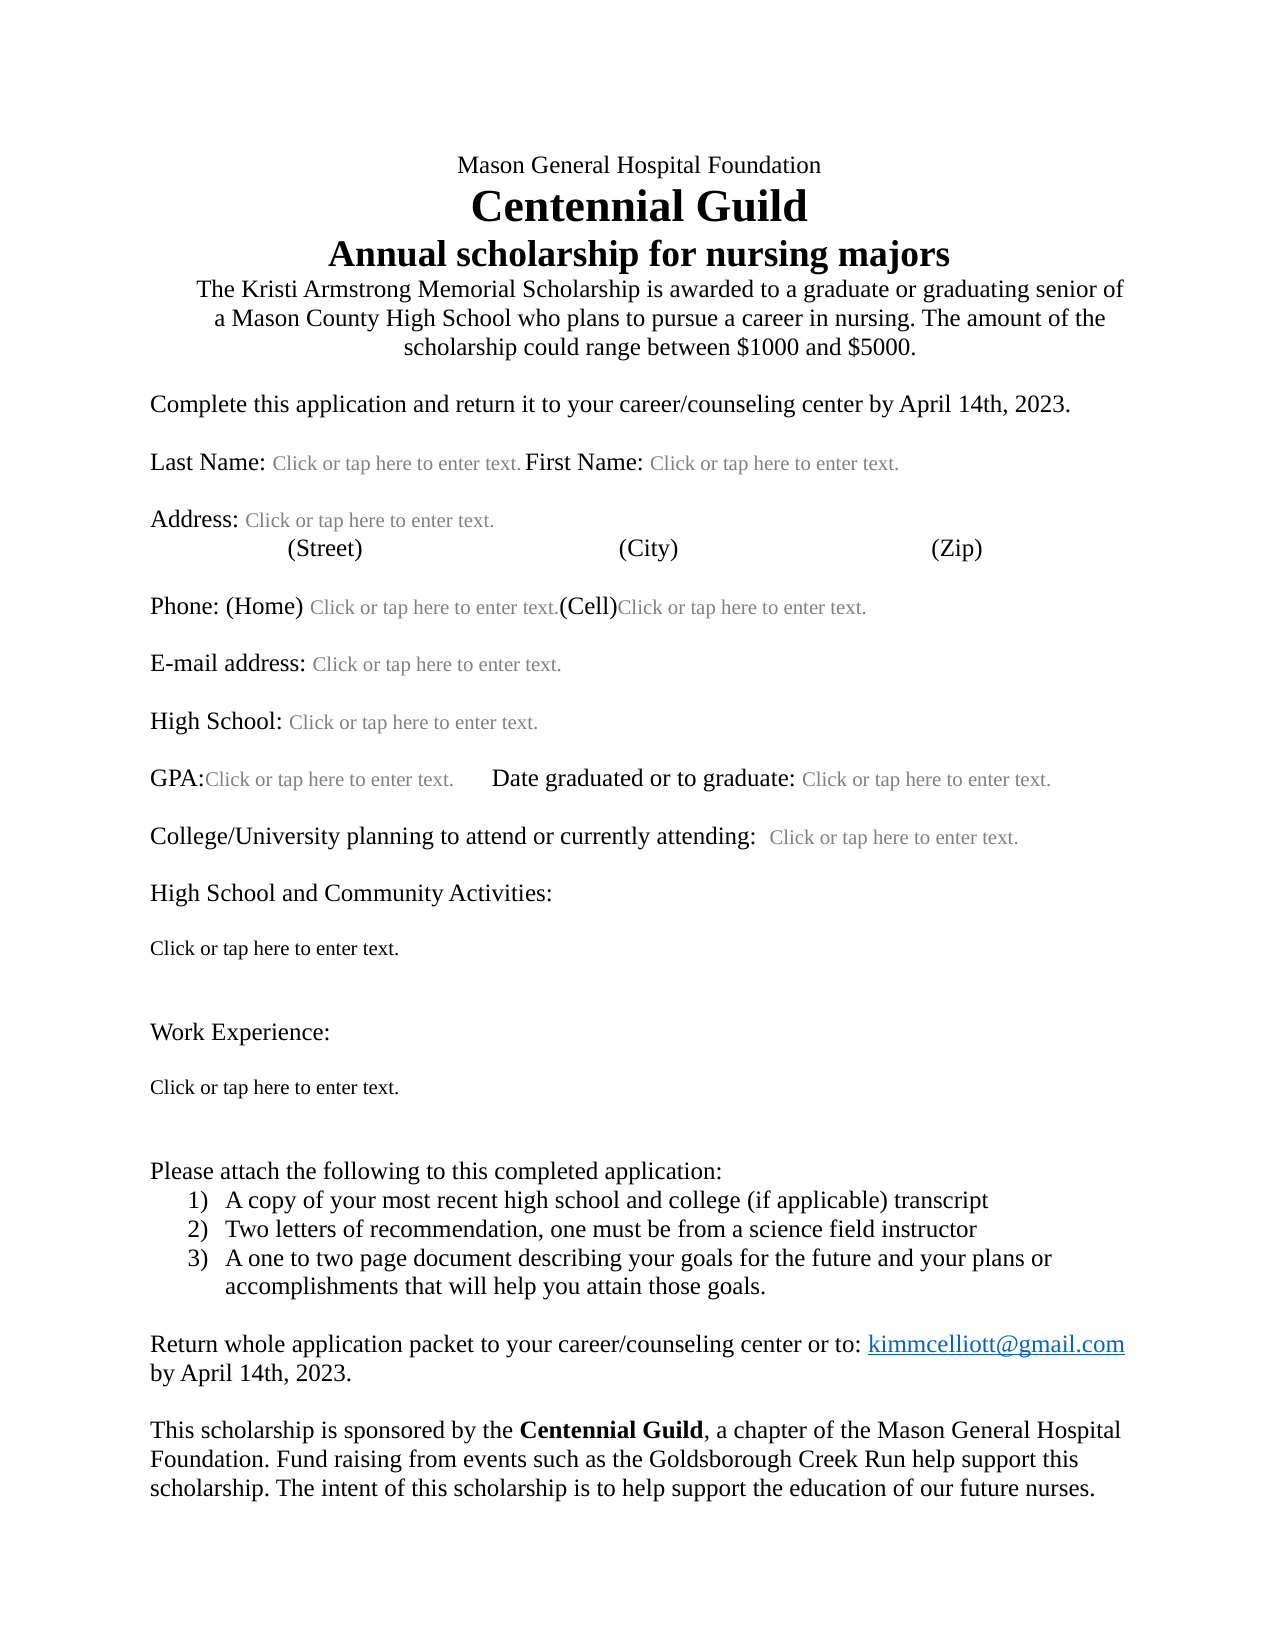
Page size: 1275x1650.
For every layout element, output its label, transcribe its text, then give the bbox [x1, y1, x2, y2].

text Complete this application and return it to your career/counseling center by April 14th, 2023. [150, 389, 1125, 418]
text E-mail address: [150, 648, 1125, 677]
text Please attach the following to this completed application: [150, 1156, 1125, 1185]
text Return whole application packet to your career/counseling center or to: kimmcelliott@gmail.com by April 14th, 2023. [150, 1329, 1125, 1386]
text Mason General Hospital Foundation [150, 150, 1128, 179]
text High School: [150, 706, 1125, 734]
text Work Experience: [150, 1017, 1125, 1046]
text Phone: (Home) (Cell) [150, 591, 1125, 619]
text (Street) (City) (Zip) [150, 533, 1125, 562]
text GPA: Date graduated or to graduate: [150, 763, 1125, 792]
text Annual scholarship for nursing majors [150, 231, 1128, 274]
text Centennial Guild [150, 179, 1128, 231]
text This scholarship is sponsored by the Centennial Guild, a chapter of the Mason General Hospital Foundation. Fund raising from events such as the Goldsborough Creek Run help support this scholarship. The intent of this scholarship is to help support the education of our future nurses. [150, 1415, 1125, 1501]
list Two letters of recommendation, one must be from a science field instructor [187, 1214, 1125, 1243]
text High School and Community Activities: [150, 878, 1125, 907]
text Address: [150, 504, 1125, 533]
text Last Name: First Name: [150, 447, 1125, 476]
text College/University planning to attend or currently attending: [150, 821, 1125, 849]
list A one to two page document describing your goals for the future and your plans or accomplishments that will help you attain those goals. [187, 1243, 1125, 1300]
text The Kristi Armstrong Memorial Scholarship is awarded to a graduate or graduating senior of a Mason County High School who plans to pursue a career in nursing. The amount of the scholarship could range between $1000 and $5000. [195, 274, 1125, 361]
list A copy of your most recent high school and college (if applicable) transcript [187, 1185, 1125, 1214]
